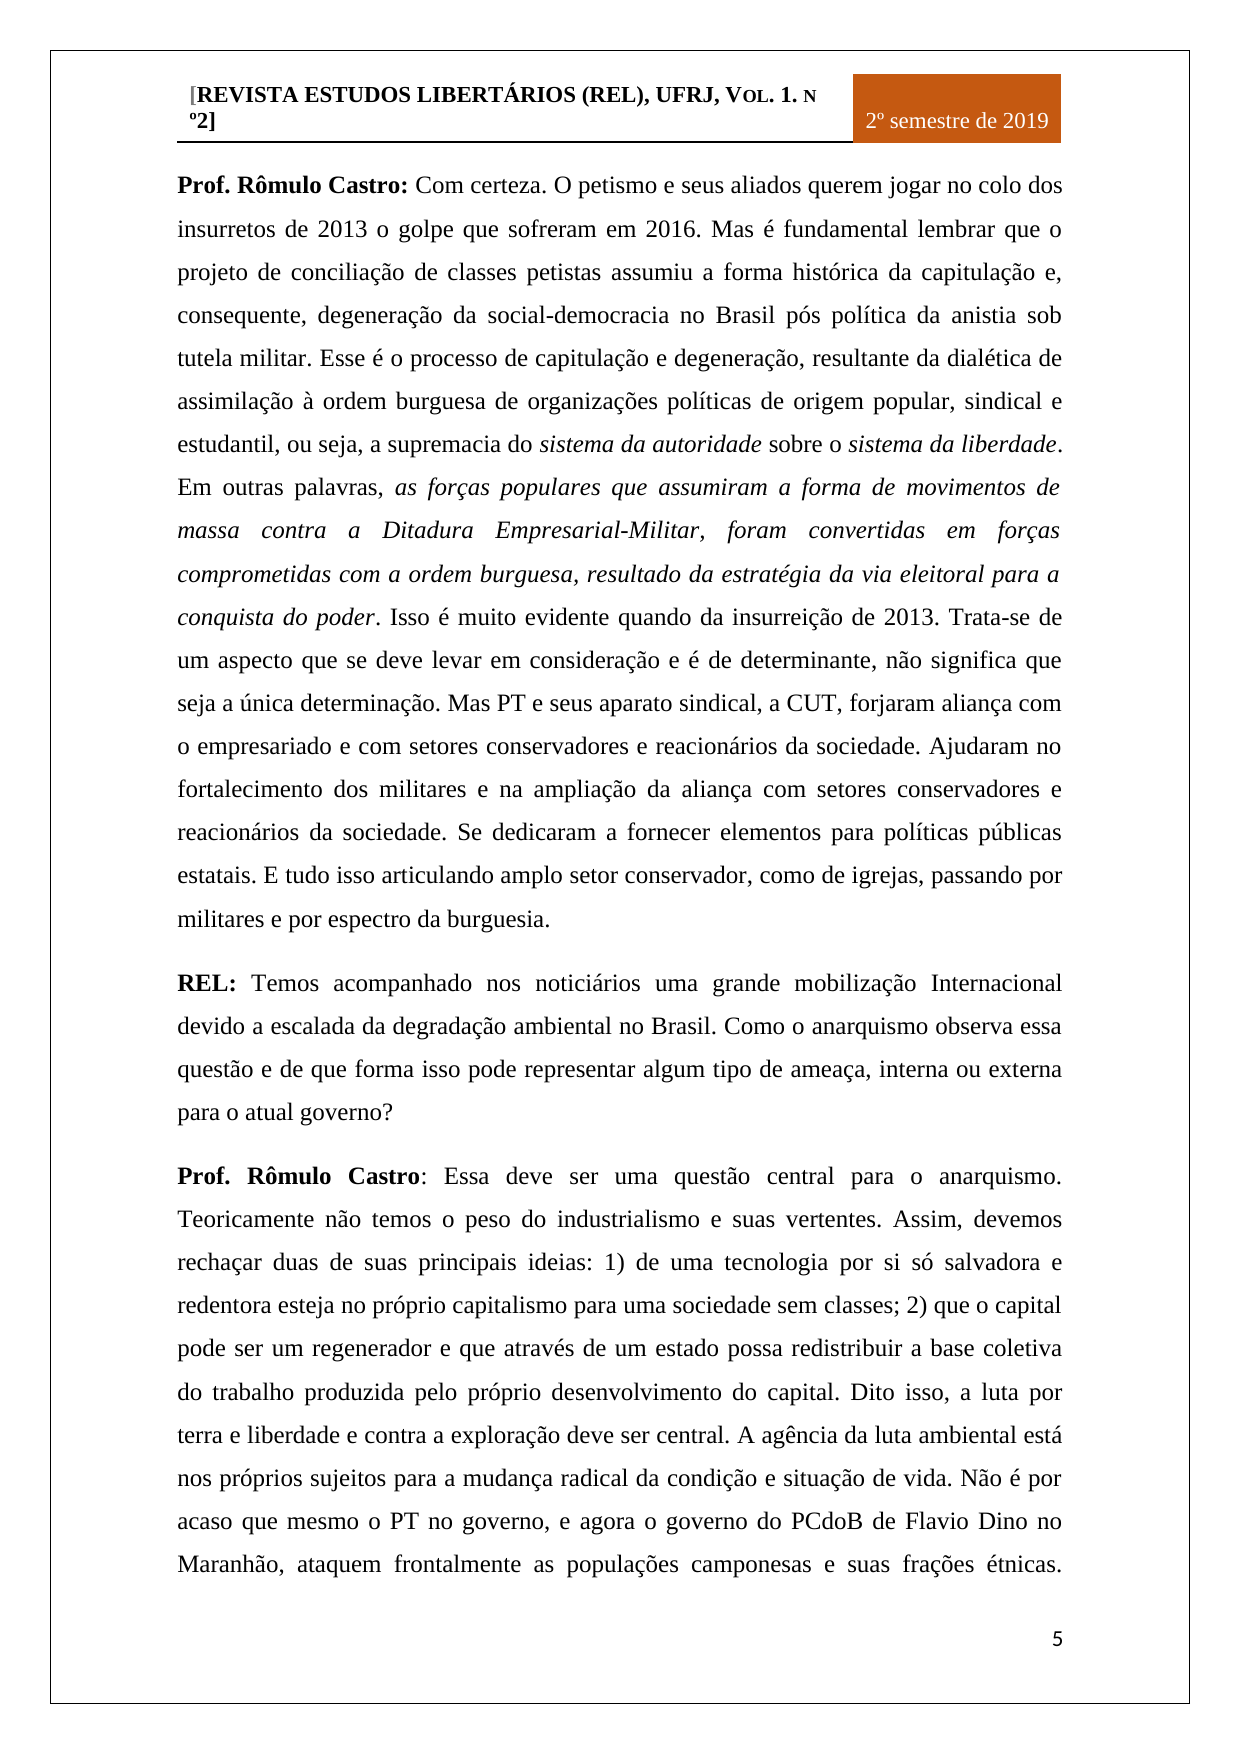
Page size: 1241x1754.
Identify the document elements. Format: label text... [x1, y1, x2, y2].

text Prof. Rômulo Castro: Com certeza. O petismo e seus aliados querem jogar no colo dos insurretos de 2013 o golpe que sofreram em 2016. Mas é fundamental lembrar que o projeto de conciliação de classes petistas assumiu a forma histórica da capitulação e, consequente, degeneração da social-democracia no Brasil pós política da anistia sob tutela militar. Esse é o processo de capitulação e degeneração, resultante da dialética de assimilação à ordem burguesa de organizações políticas de origem popular, sindical e estudantil, ou seja, a supremacia do sistema da autoridade sobre o sistema da liberdade. Em outras palavras, as forças populares que assumiram a forma de movimentos de massa contra a Ditadura Empresarial-Militar, foram convertidas em forças comprometidas com a ordem burguesa, resultado da estratégia da via eleitoral para a conquista do poder. Isso é muito evidente quando da insurreição de 2013. Trata-se de um aspecto que se deve levar em consideração e é de determinante, não significa que seja a única determinação. Mas PT e seus aparato sindical, a CUT, forjaram aliança com o empresariado e com setores conservadores e reacionários da sociedade. Ajudaram no fortalecimento dos militares e na ampliação da aliança com setores conservadores e reacionários da sociedade. Se dedicaram a fornecer elementos para políticas públicas estatais. E tudo isso articulando amplo setor conservador, como de igrejas, passando por militares e por espectro da burguesia. [177, 171, 1063, 932]
text REL: Temos acompanhado nos noticiários uma grande mobilização Internacional devido a escalada da degradação ambiental no Brasil. Como o anarquismo observa essa questão e de que forma isso pode representar algum tipo de ameaça, interna ou externa para o atual governo? [177, 968, 1063, 1126]
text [177, 1161, 1063, 1578]
